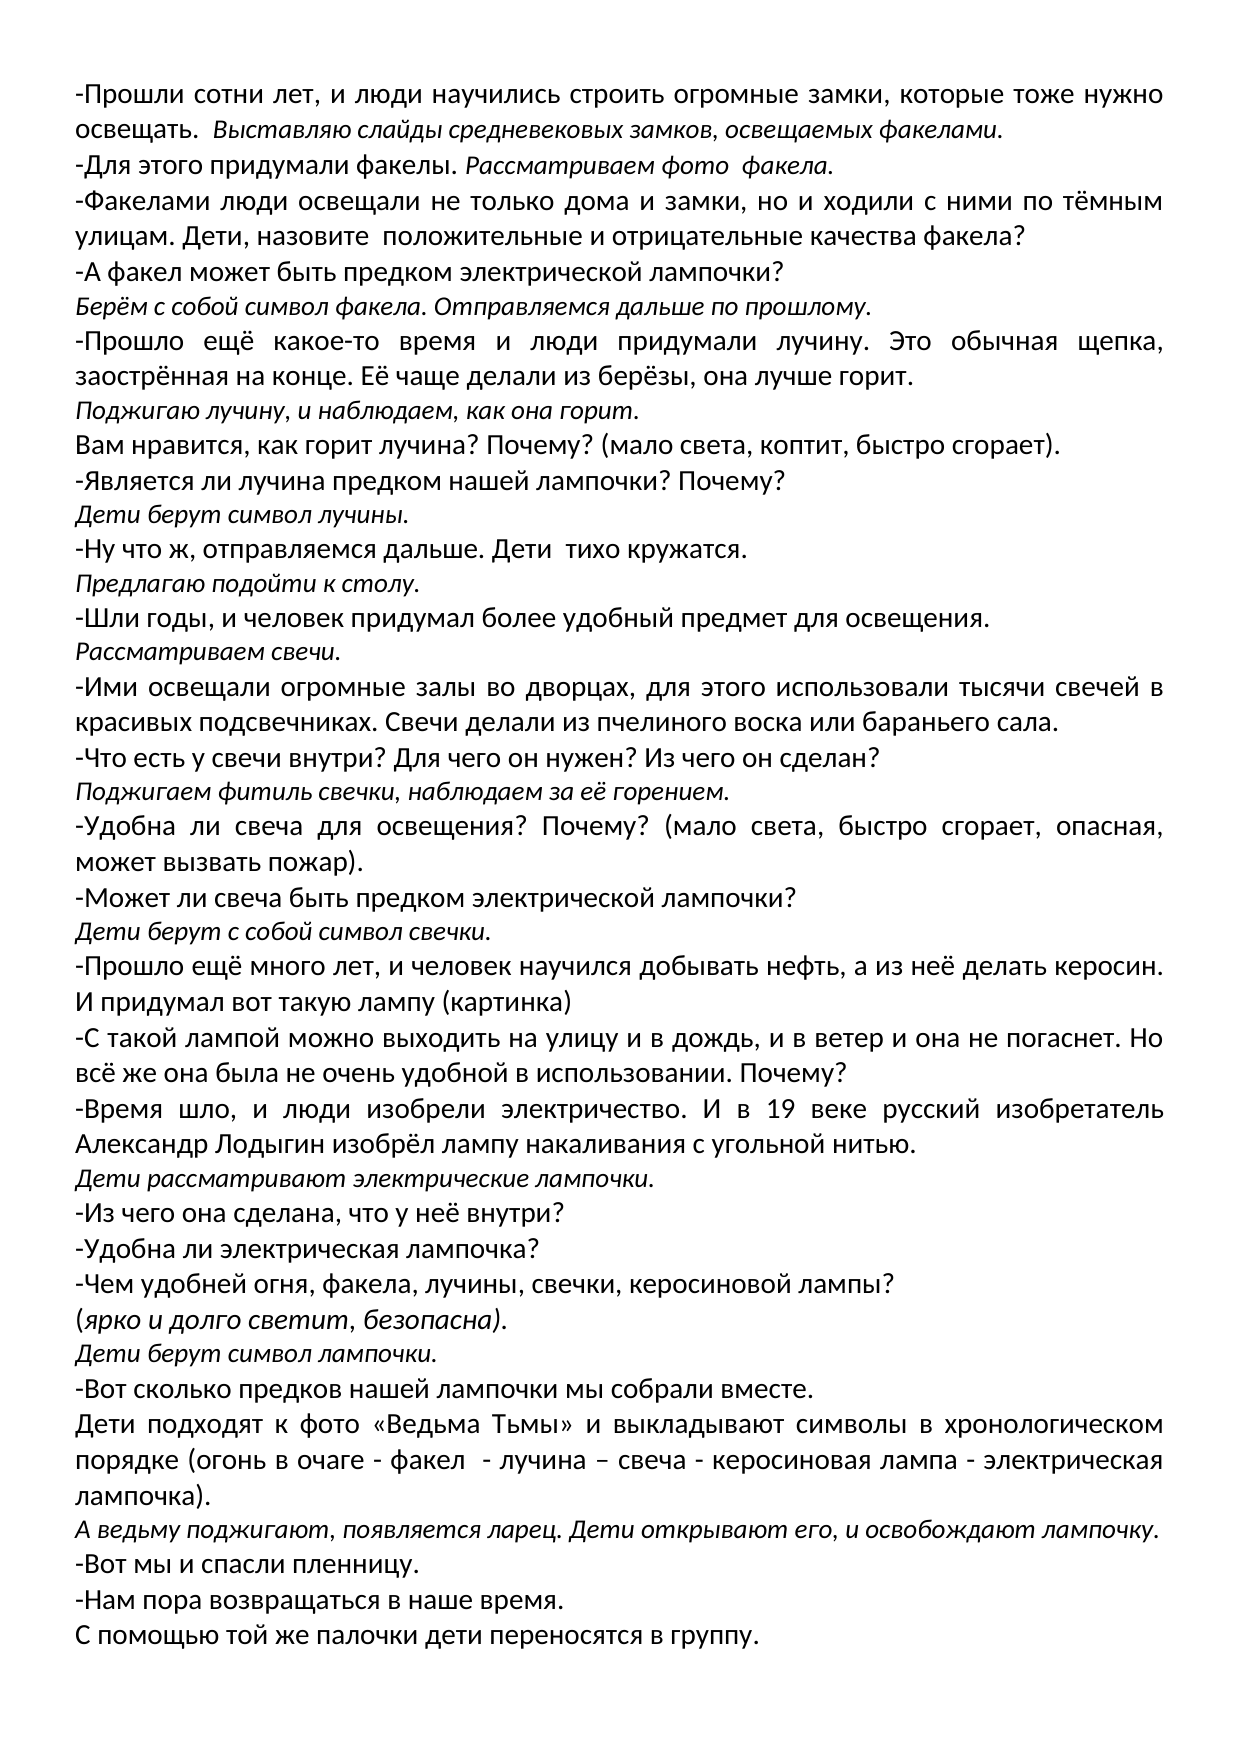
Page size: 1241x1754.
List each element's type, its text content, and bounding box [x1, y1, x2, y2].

text -Прошло ещё много лет, и человек научился добывать нефть, а из неё делать керосин. И придумал вот такую лампу (картинка) [75, 947, 1165, 1019]
text -Из чего она сделана, что у неё внутри? [75, 1194, 1165, 1230]
text Дети берут символ лучины. [75, 497, 1165, 530]
text -Прошли сотни лет, и люди научились строить огромные замки, которые тоже нужно освещать. Выставляю слайды средневековых замков, освещаемых факелами. [75, 75, 1165, 146]
text (ярко и долго светит, безопасна). [75, 1301, 1165, 1337]
text С помощью той же палочки дети переносятся в группу. [75, 1616, 1165, 1652]
text -Прошло ещё какое-то время и люди придумали лучину. Это обычная щепка, заострённая на конце. Её чаще делали из берёзы, она лучше горит. [75, 322, 1165, 393]
text Предлагаю подойти к столу. [75, 566, 1165, 599]
text Поджигаем фитиль свечки, наблюдаем за её горением. [75, 774, 1165, 807]
text -С такой лампой можно выходить на улицу и в дождь, и в ветер и она не погаснет. Но всё же она была не очень удобной в использовании. Почему? [75, 1019, 1165, 1090]
text Дети рассматривают электрические лампочки. [75, 1161, 1165, 1194]
text -Является ли лучина предком нашей лампочки? Почему? [75, 462, 1165, 497]
text -Может ли свеча быть предком электрической лампочки? [75, 879, 1165, 914]
text Рассматриваем свечи. [75, 634, 1165, 668]
text Поджигаю лучину, и наблюдаем, как она горит. [75, 393, 1165, 426]
text -Удобна ли электрическая лампочка? [75, 1230, 1165, 1265]
text -Ну что ж, отправляемся дальше. Дети тихо кружатся. [75, 530, 1165, 566]
text -Чем удобней огня, факела, лучины, свечки, керосиновой лампы? [75, 1265, 1165, 1301]
text Берём с собой символ факела. Отправляемся дальше по прошлому. [75, 289, 1165, 322]
text -Что есть у свечи внутри? Для чего он нужен? Из чего он сделан? [75, 739, 1165, 774]
text -Удобна ли свеча для освещения? Почему? (мало света, быстро сгорает, опасная, может вызвать пожар). [75, 807, 1165, 879]
text -Вот мы и спасли пленницу. [75, 1545, 1165, 1581]
text Дети подходят к фото «Ведьма Тьмы» и выкладывают символы в хронологическом порядке (огонь в очаге - факел - лучина – свеча - керосиновая лампа - электрическая лампочка). [75, 1405, 1165, 1512]
text -Шли годы, и человек придумал более удобный предмет для освещения. [75, 599, 1165, 634]
text -Вот сколько предков нашей лампочки мы собрали вместе. [75, 1370, 1165, 1405]
text А ведьму поджигают, появляется ларец. Дети открывают его, и освобождают лампочку. [75, 1512, 1165, 1545]
text Вам нравится, как горит лучина? Почему? (мало света, коптит, быстро сгорает). [75, 426, 1165, 462]
text -Нам пора возвращаться в наше время. [75, 1581, 1165, 1616]
text Дети берут символ лампочки. [75, 1337, 1165, 1370]
text Дети берут с собой символ свечки. [75, 914, 1165, 947]
text -Время шло, и люди изобрели электричество. И в 19 веке русский изобретатель Александр Лодыгин изобрёл лампу накаливания с угольной нитью. [75, 1090, 1165, 1161]
text -А факел может быть предком электрической лампочки? [75, 253, 1165, 289]
text -Для этого придумали факелы. Рассматриваем фото факела. [75, 146, 1165, 182]
text -Факелами люди освещали не только дома и замки, но и ходили с ними по тёмным улицам. Дети, назовите положительные и отрицательные качества факела? [75, 182, 1165, 253]
text -Ими освещали огромные залы во дворцах, для этого использовали тысячи свечей в красивых подсвечниках. Свечи делали из пчелиного воска или бараньего сала. [75, 668, 1165, 739]
